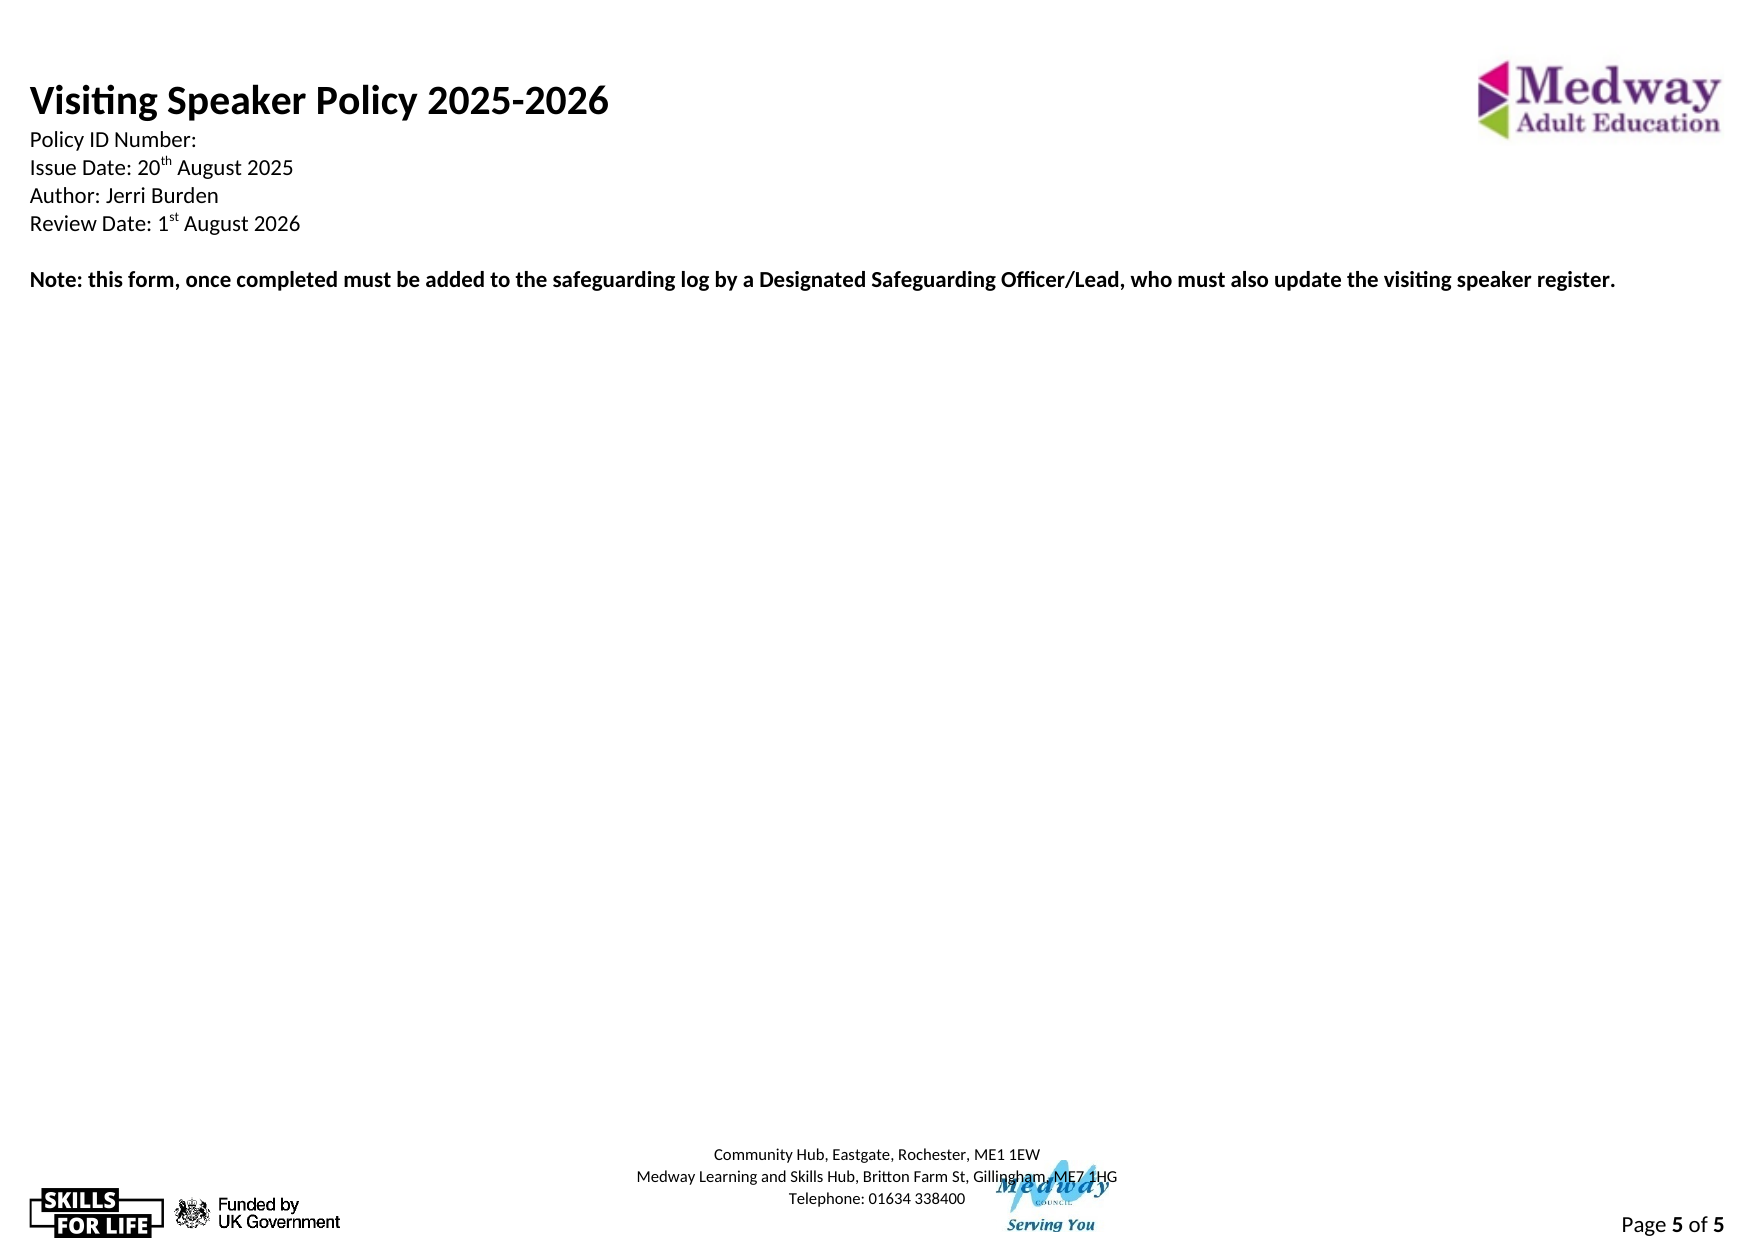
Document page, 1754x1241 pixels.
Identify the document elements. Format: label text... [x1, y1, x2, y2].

text Note: this form, once completed must be added to the safeguarding log by a Designated Safeguarding Officer/Lead, who must also update the visiting speaker register. [29, 265, 1724, 293]
picture [29, 1188, 164, 1238]
picture [1477, 29, 1725, 171]
picture [995, 1160, 1109, 1232]
picture [170, 1193, 344, 1232]
